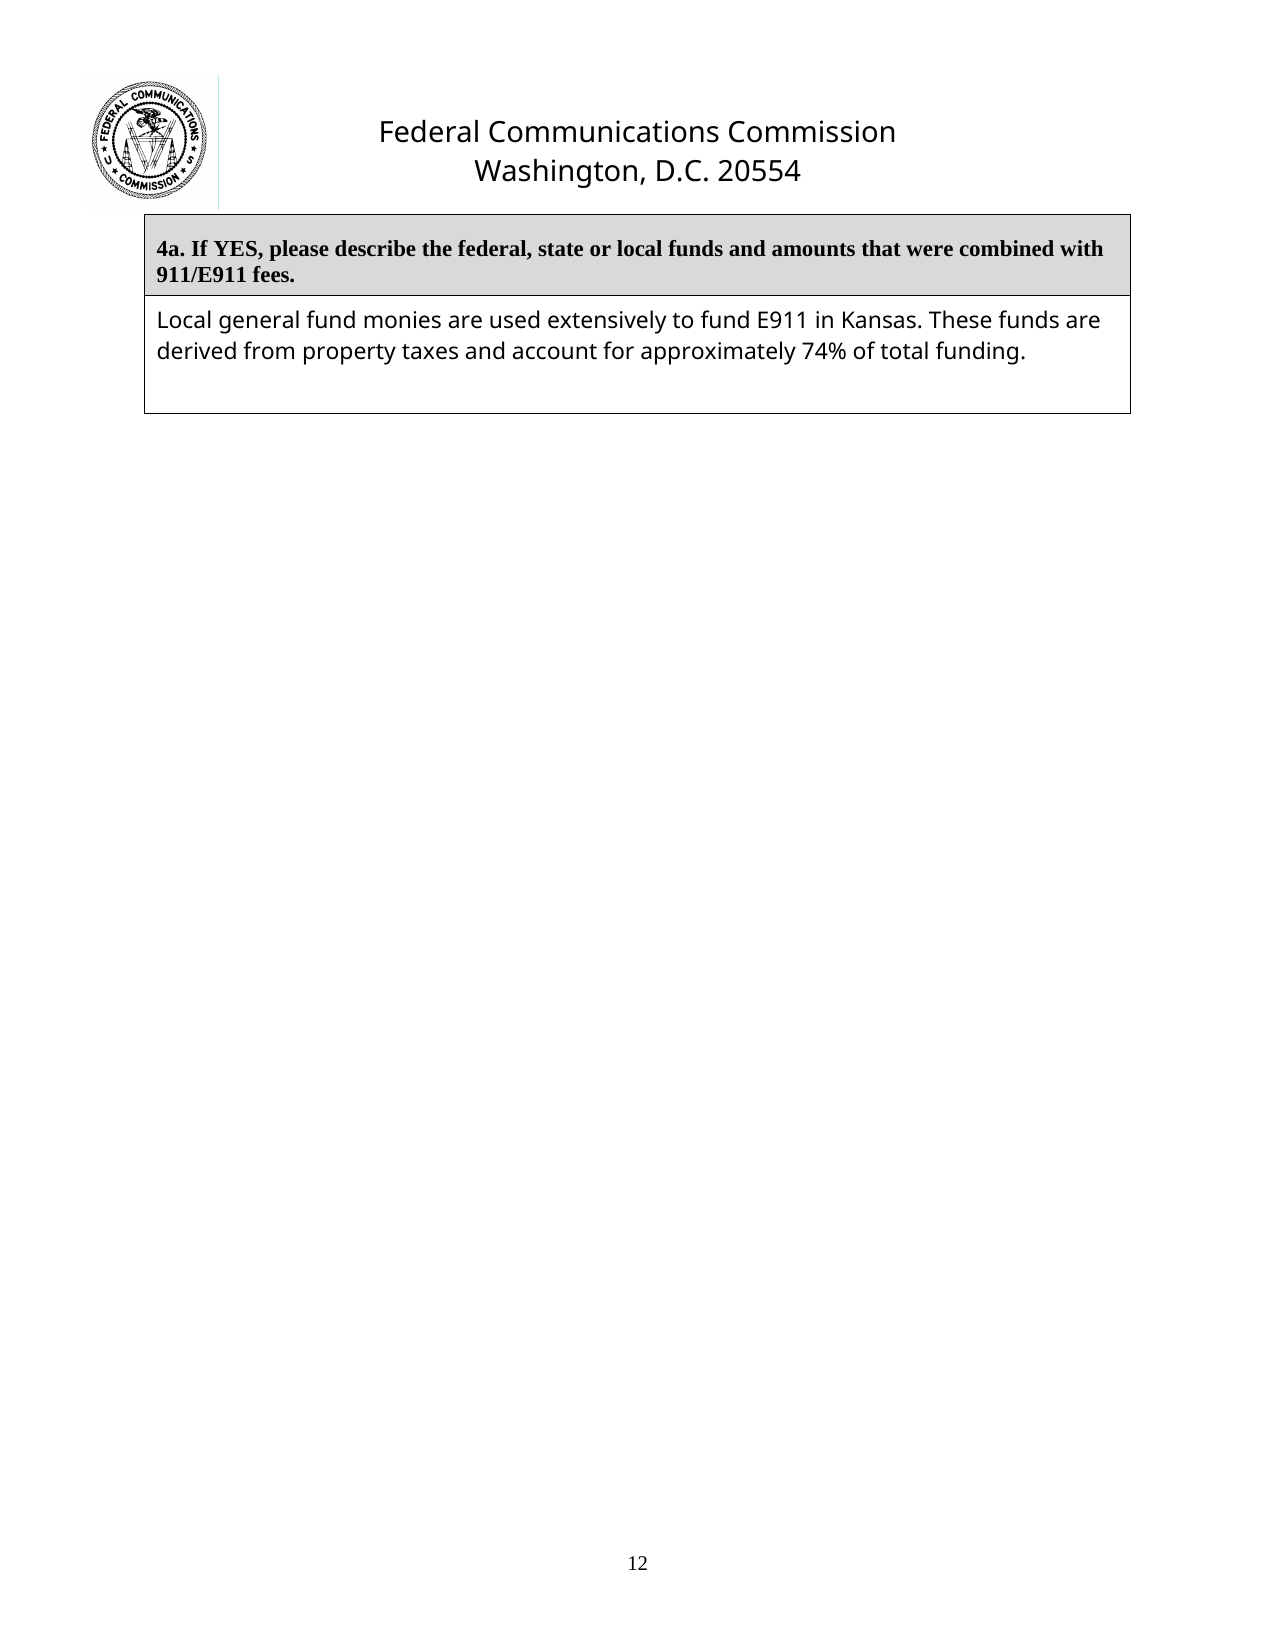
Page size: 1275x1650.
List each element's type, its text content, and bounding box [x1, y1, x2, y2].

picture [83, 75, 219, 210]
table_cell Local general fund monies are used extensively to fund E911 in Kansas. These funds are derived from property taxes and account for approximately 74% of total funding. [145, 296, 1130, 412]
table_cell 4a. If YES, please describe the federal, state or local funds and amounts that were combined with 911/E911 fees. [145, 215, 1130, 295]
